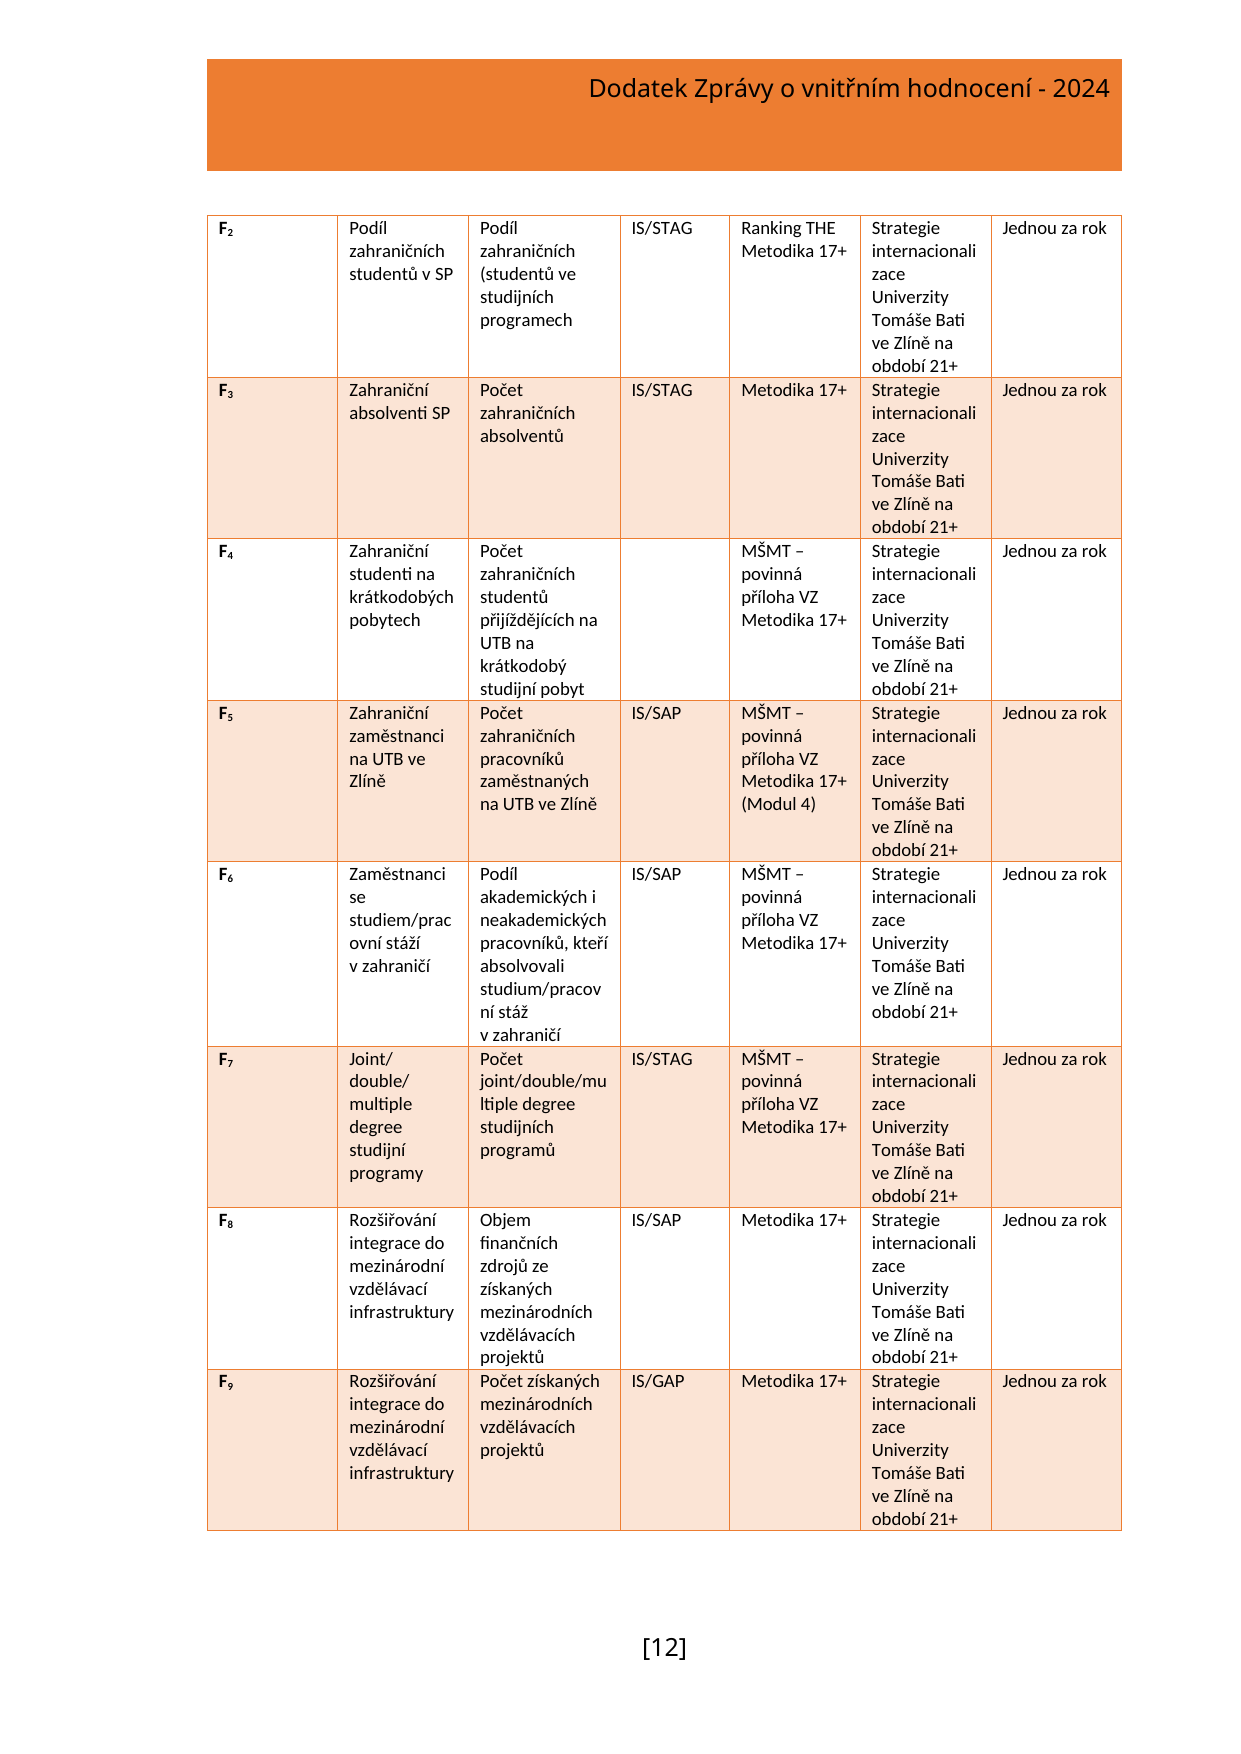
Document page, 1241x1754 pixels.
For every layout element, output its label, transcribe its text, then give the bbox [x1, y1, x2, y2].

table_cell Počet zahraničních absolventů [469, 378, 620, 538]
table_cell Jednou za rok [992, 216, 1121, 377]
table_cell IS/STAG [621, 216, 729, 377]
table_cell Podíl zahraničních studentů v SP [338, 216, 468, 377]
table_cell Strategie internacionalizace Univerzity Tomáše Bati ve Zlíně na období 21+ [861, 1370, 991, 1530]
table_cell Metodika 17+ [730, 1208, 860, 1368]
table_cell Metodika 17+ [730, 1370, 860, 1530]
table_cell Podíl akademických i neakademických pracovníků, kteří absolvovali studium/pracovní stáž v zahraničí [469, 862, 620, 1046]
table_cell Podíl zahraničních (studentů ve studijních programech [469, 216, 620, 377]
table_cell Zaměstnanci se studiem/pracovní stáží v zahraničí [338, 862, 468, 1046]
table_cell F3 [208, 378, 337, 538]
table_cell Strategie internacionalizace Univerzity Tomáše Bati ve Zlíně na období 21+ [861, 1208, 991, 1368]
table_cell Jednou za rok [992, 701, 1121, 861]
table_cell IS/SAP [621, 701, 729, 861]
table_cell F7 [208, 1047, 337, 1207]
table_cell Strategie internacionalizace Univerzity Tomáše Bati ve Zlíně na období 21+ [861, 539, 991, 700]
table_cell Počet joint/double/multiple degree studijních programů [469, 1047, 620, 1207]
table_cell Strategie internacionalizace Univerzity Tomáše Bati ve Zlíně na období 21+ [861, 701, 991, 861]
table_cell Jednou za rok [992, 862, 1121, 1046]
table_cell IS/SAP [621, 1208, 729, 1368]
table_cell IS/STAG [621, 1047, 729, 1207]
table_cell IS/SAP [621, 862, 729, 1046]
table_cell Jednou za rok [992, 1047, 1121, 1207]
table_cell Strategie internacionalizace Univerzity Tomáše Bati ve Zlíně na období 21+ [861, 862, 991, 1046]
table_cell F5 [208, 701, 337, 861]
table_cell Jednou za rok [992, 539, 1121, 700]
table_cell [861, 216, 991, 377]
table_cell F8 [208, 1208, 337, 1368]
table_cell Jednou za rok [992, 378, 1121, 538]
table_cell [621, 539, 729, 700]
table_cell Rozšiřování integrace do mezinárodní vzdělávací infrastruktury [338, 1370, 468, 1530]
table_cell Počet zahraničních studentů přijíždějících na UTB na krátkodobý studijní pobyt [469, 539, 620, 700]
table_cell Metodika 17+ [730, 378, 860, 538]
table_cell MŠMT – povinná příloha VZ Metodika 17+ [730, 862, 860, 1046]
table_cell Joint/double/multiple degree studijní programy [338, 1047, 468, 1207]
table_cell Jednou za rok [992, 1208, 1121, 1368]
table_cell Strategie internacionalizace Univerzity Tomáše Bati ve Zlíně na období 21+ [861, 1047, 991, 1207]
table_cell F9 [208, 1370, 337, 1530]
table_cell F4 [208, 539, 337, 700]
table_cell Zahraniční zaměstnanci na UTB ve Zlíně [338, 701, 468, 861]
table_cell Počet získaných mezinárodních vzdělávacích projektů [469, 1370, 620, 1530]
table_cell F6 [208, 862, 337, 1046]
table_cell Jednou za rok [992, 1370, 1121, 1530]
table_cell Strategie internacionalizace Univerzity Tomáše Bati ve Zlíně na období 21+ [861, 378, 991, 538]
table_cell IS/GAP [621, 1370, 729, 1530]
table_cell MŠMT – povinná příloha VZ Metodika 17+ [730, 539, 860, 700]
table_cell Rozšiřování integrace do mezinárodní vzdělávací infrastruktury [338, 1208, 468, 1368]
table_cell Objem finančních zdrojů ze získaných mezinárodních vzdělávacích projektů [469, 1208, 620, 1368]
table_cell Zahraniční studenti na krátkodobých pobytech [338, 539, 468, 700]
table_cell MŠMT – povinná příloha VZ Metodika 17+ (Modul 4) [730, 701, 860, 861]
table_cell F2 [208, 216, 337, 377]
table_cell Počet zahraničních pracovníků zaměstnaných na UTB ve Zlíně [469, 701, 620, 861]
table_cell Ranking THE Metodika 17+ [730, 216, 860, 377]
table_cell Zahraniční absolventi SP [338, 378, 468, 538]
table_cell IS/STAG [621, 378, 729, 538]
table_cell MŠMT – povinná příloha VZ Metodika 17+ [730, 1047, 860, 1207]
